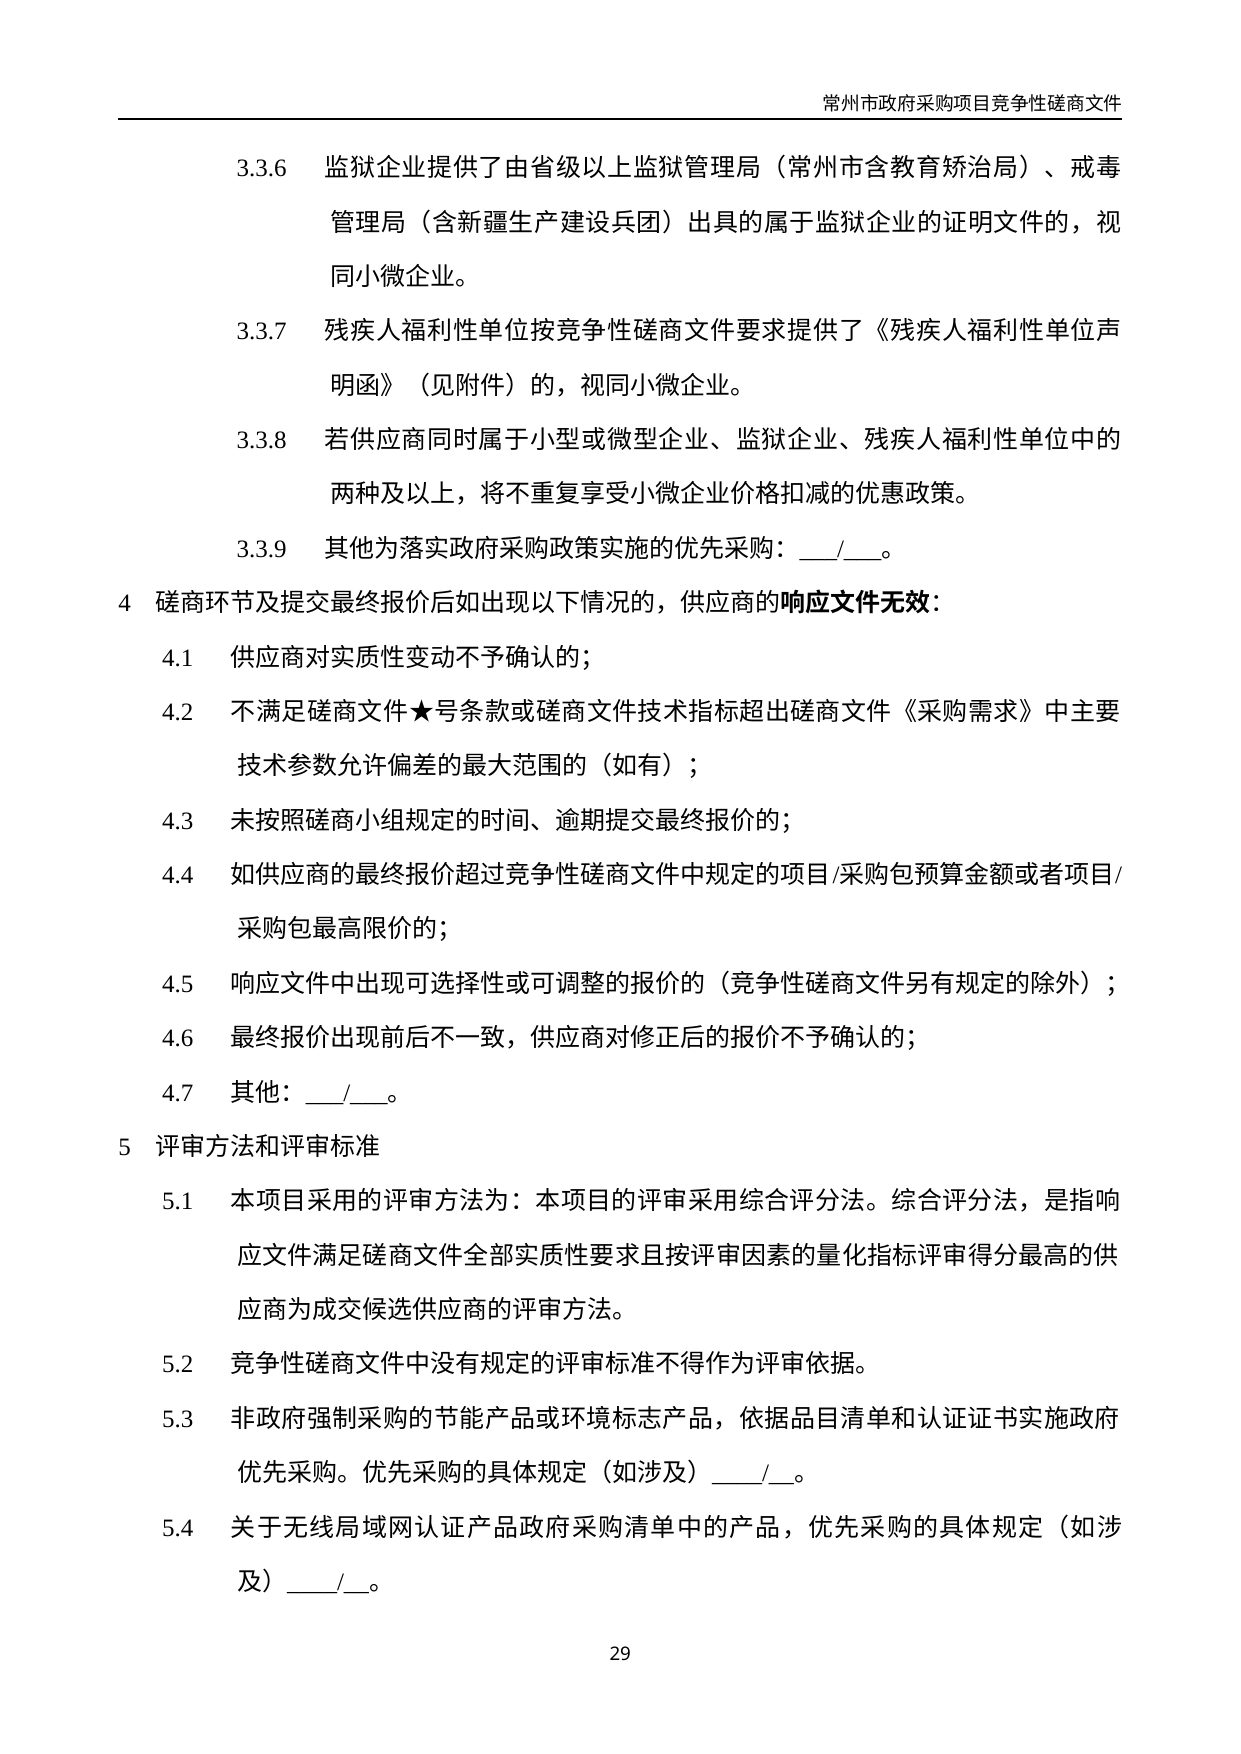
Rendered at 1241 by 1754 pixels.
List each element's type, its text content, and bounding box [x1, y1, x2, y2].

list 评审方法和评审标准 [118, 1126, 1122, 1163]
list 非政府强制采购的节能产品或环境标志产品，依据品目清单和认证证书实施政府优先采购。优先采购的具体规定（如涉及）____/__。 [162, 1398, 1122, 1489]
list 不满足磋商文件★号条款或磋商文件技术指标超出磋商文件《采购需求》中主要技术参数允许偏差的最大范围的（如有）； [162, 691, 1122, 782]
list 响应文件中出现可选择性或可调整的报价的（竞争性磋商文件另有规定的除外）； [162, 963, 1122, 999]
list 竞争性磋商文件中没有规定的评审标准不得作为评审依据。 [162, 1344, 1122, 1380]
list 如供应商的最终报价超过竞争性磋商文件中规定的项目/采购包预算金额或者项目/采购包最高限价的； [162, 854, 1122, 945]
list 最终报价出现前后不一致，供应商对修正后的报价不予确认的； [162, 1018, 1122, 1054]
list 其他为落实政府采购政策实施的优先采购：___/___。 [236, 528, 1122, 564]
list 供应商对实质性变动不予确认的； [162, 637, 1122, 673]
list 残疾人福利性单位按竞争性磋商文件要求提供了《残疾人福利性单位声明函》（见附件）的，视同小微企业。 [236, 311, 1122, 401]
list 未按照磋商小组规定的时间、逾期提交最终报价的； [162, 800, 1122, 836]
list 关于无线局域网认证产品政府采购清单中的产品，优先采购的具体规定（如涉及）____/__。 [162, 1507, 1122, 1598]
list 其他：___/___。 [162, 1072, 1122, 1108]
list 若供应商同时属于小型或微型企业、监狱企业、残疾人福利性单位中的两种及以上，将不重复享受小微企业价格扣减的优惠政策。 [236, 419, 1122, 510]
list 本项目采用的评审方法为：本项目的评审采用综合评分法。综合评分法，是指响应文件满足磋商文件全部实质性要求且按评审因素的量化指标评审得分最高的供应商为成交候选供应商的评审方法。 [162, 1181, 1122, 1326]
list 监狱企业提供了由省级以上监狱管理局（常州市含教育矫治局）、戒毒管理局（含新疆生产建设兵团）出具的属于监狱企业的证明文件的，视同小微企业。 [236, 148, 1122, 293]
list 磋商环节及提交最终报价后如出现以下情况的，供应商的响应文件无效： [118, 583, 1122, 619]
